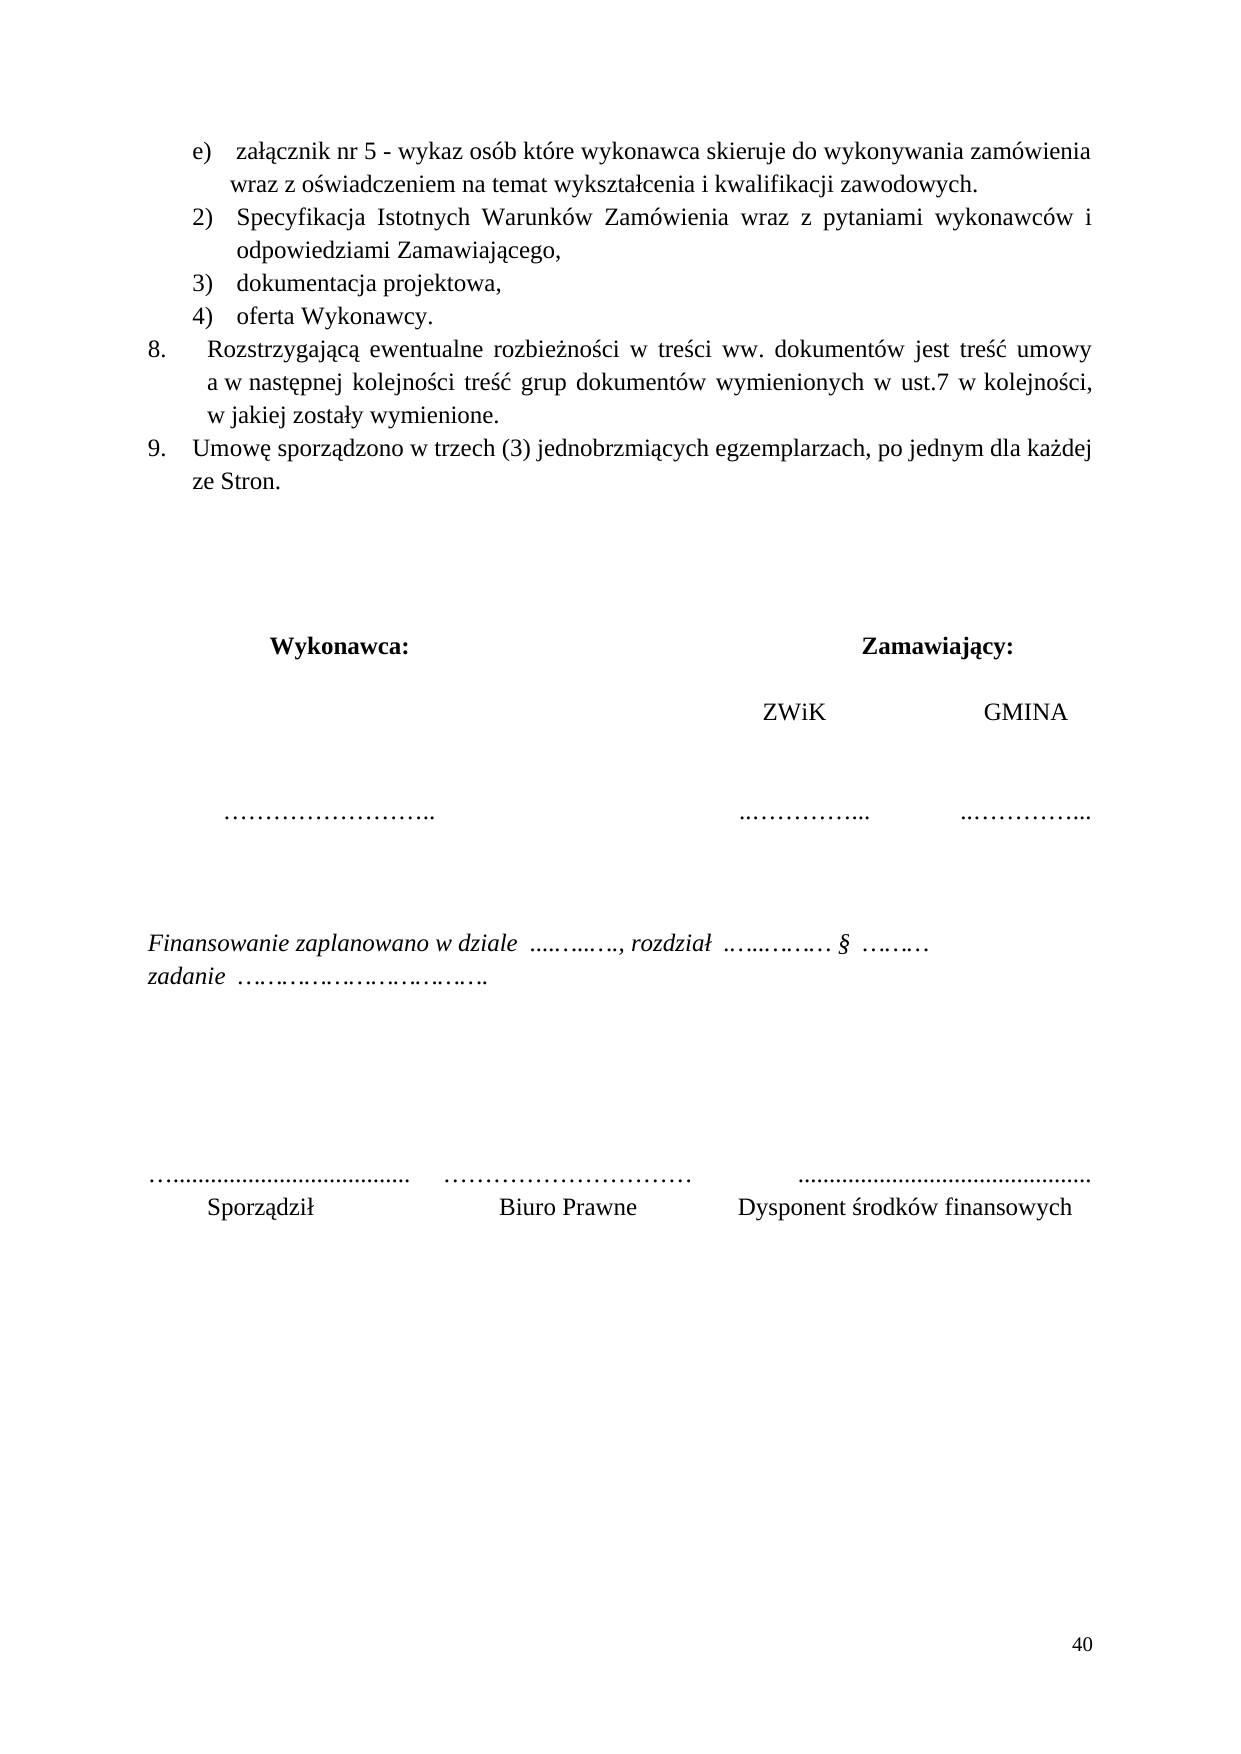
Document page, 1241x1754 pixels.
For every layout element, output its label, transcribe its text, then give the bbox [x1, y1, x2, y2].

text …...................................... ………………………… ............................................... Sporządził Biuro Prawne Dysponent środków finansowych [148, 1159, 1092, 1221]
text …………………….. ..…………... ..…………... [148, 796, 1092, 825]
list Umowę sporządzono w trzech (3) jednobrzmiących egzemplarzach, po jednym dla każdej ze Stron. [148, 433, 1092, 495]
text Wykonawca: Zamawiający: [207, 631, 1092, 660]
list Rozstrzygającą ewentualne rozbieżności w treści ww. dokumentów jest treść umowy a w następnej kolejności treść grup dokumentów wymienionych w ust.7 w kolejności, w jakiej zostały wymienione. [148, 334, 1092, 429]
list oferta Wykonawcy. [192, 301, 1092, 330]
list załącznik nr 5 - wykaz osób które wykonawca skieruje do wykonywania zamówienia wraz z oświadczeniem na temat wykształcenia i kwalifikacji zawodowych. [192, 136, 1092, 198]
text Finansowanie zaplanowano w dziale ....…..…., rozdział .…..……… § ……… [148, 928, 1092, 957]
text zadanie ……………………………. [148, 961, 1092, 990]
list Specyfikacja Istotnych Warunków Zamówienia wraz z pytaniami wykonawców i odpowiedziami Zamawiającego, [192, 202, 1092, 264]
list dokumentacja projektowa, [192, 268, 1092, 297]
text ZWiK GMINA [148, 697, 1092, 726]
